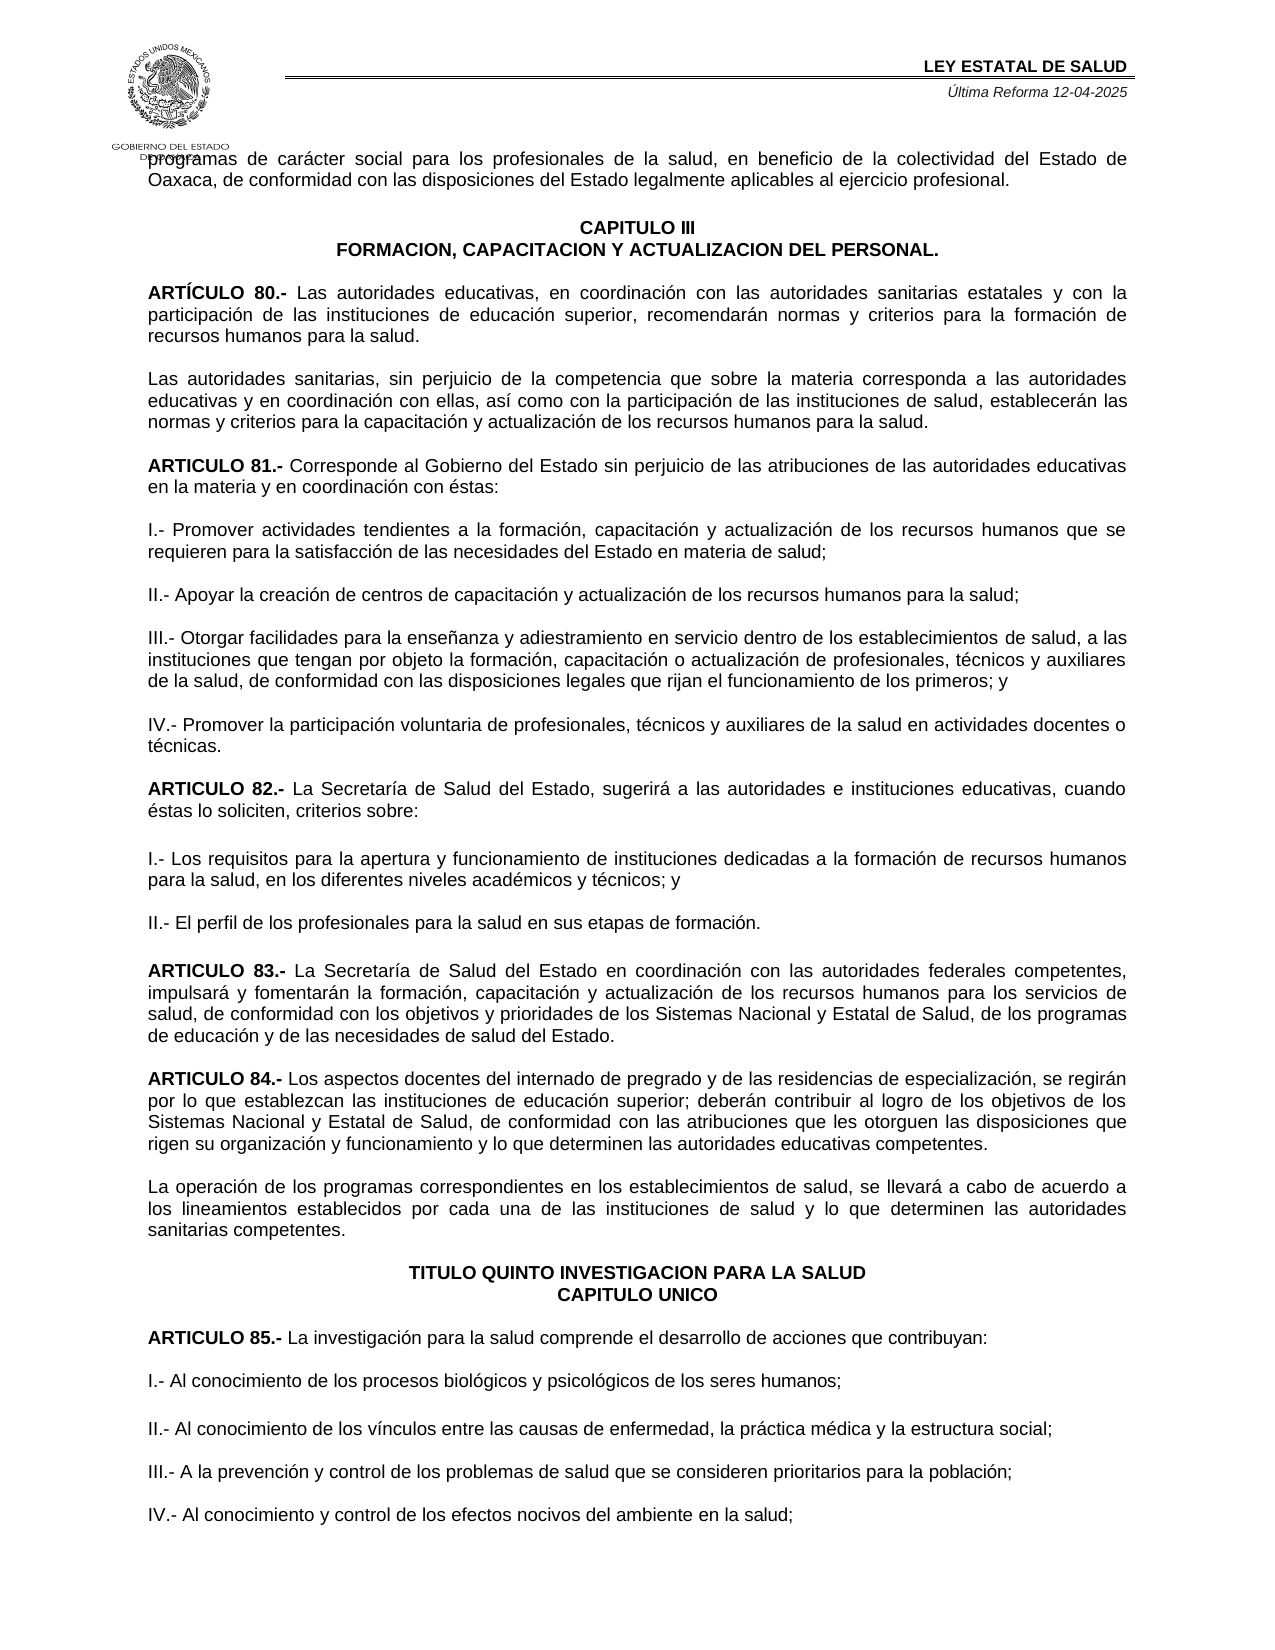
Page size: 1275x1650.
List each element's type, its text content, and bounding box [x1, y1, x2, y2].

text ARTICULO 83.- La Secretaría de Salud del Estado en coordinación con las autoridades federales competentes, impulsará y fomentarán la formación, capacitación y actualización de los recursos humanos para los servicios de salud, de conformidad con los objetivos y prioridades de los Sistemas Nacional y Estatal de Salud, de los programas de educación y de las necesidades de salud del Estado. [148, 960, 1127, 1046]
text IV.- Al conocimiento y control de los efectos nocivos del ambiente en la salud; [148, 1504, 1142, 1526]
picture [109, 41, 232, 163]
text II.- Apoyar la creación de centros de capacitación y actualización de los recursos humanos para la salud; [148, 584, 1127, 605]
text FORMACION, CAPACITACION Y ACTUALIZACION DEL PERSONAL. [175, 239, 1100, 260]
text III.- A la prevención y control de los problemas de salud que se consideren prioritarios para la población; [148, 1461, 1127, 1482]
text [148, 148, 1127, 191]
text ARTÍCULO 80.- Las autoridades educativas, en coordinación con las autoridades sanitarias estatales y con la participación de las instituciones de educación superior, recomendarán normas y criterios para la formación de recursos humanos para la salud. [148, 282, 1127, 347]
text CAPITULO III [418, 217, 857, 239]
text ARTICULO 81.- Corresponde al Gobierno del Estado sin perjuicio de las atribuciones de las autoridades educativas en la materia y en coordinación con éstas: [148, 454, 1127, 497]
text I.- Los requisitos para la apertura y funcionamiento de instituciones dedicadas a la formación de recursos humanos para la salud, en los diferentes niveles académicos y técnicos; y [148, 847, 1127, 891]
text ARTICULO 82.- La Secretaría de Salud del Estado, sugerirá a las autoridades e instituciones educativas, cuando éstas lo soliciten, criterios sobre: [148, 778, 1127, 821]
text II.- El perfil de los profesionales para la salud en sus etapas de formación. [148, 912, 1142, 934]
text CAPITULO UNICO [417, 1283, 857, 1305]
text ARTICULO 85.- La investigación para la salud comprende el desarrollo de acciones que contribuyan: [148, 1327, 1127, 1348]
text IV.- Promover la participación voluntaria de profesionales, técnicos y auxiliares de la salud en actividades docentes o técnicas. [148, 713, 1127, 756]
text I.- Promover actividades tendientes a la formación, capacitación y actualización de los recursos humanos que se requieren para la satisfacción de las necesidades del Estado en materia de salud; [148, 519, 1127, 562]
text III.- Otorgar facilidades para la enseñanza y adiestramiento en servicio dentro de los establecimientos de salud, a las instituciones que tengan por objeto la formación, capacitación o actualización de profesionales, técnicos y auxiliares de la salud, de conformidad con las disposiciones legales que rijan el funcionamiento de los primeros; y [148, 627, 1127, 692]
text II.- Al conocimiento de los vínculos entre las causas de enfermedad, la práctica médica y la estructura social; [148, 1418, 1127, 1439]
text La operación de los programas correspondientes en los establecimientos de salud, se llevará a cabo de acuerdo a los lineamientos establecidos por cada una de las instituciones de salud y lo que determinen las autoridades sanitarias competentes. [148, 1176, 1127, 1240]
text TITULO QUINTO INVESTIGACION PARA LA SALUD [148, 1262, 1127, 1283]
text ARTICULO 84.- Los aspectos docentes del internado de pregrado y de las residencias de especialización, se regirán por lo que establezcan las instituciones de educación superior; deberán contribuir al logro de los objetivos de los Sistemas Nacional y Estatal de Salud, de conformidad con las atribuciones que les otorguen las disposiciones que rigen su organización y funcionamiento y lo que determinen las autoridades educativas competentes. [148, 1068, 1127, 1154]
text Las autoridades sanitarias, sin perjuicio de la competencia que sobre la materia corresponda a las autoridades educativas y en coordinación con ellas, así como con la participación de las instituciones de salud, establecerán las normas y criterios para la capacitación y actualización de los recursos humanos para la salud. [148, 368, 1127, 433]
text I.- Al conocimiento de los procesos biológicos y psicológicos de los seres humanos; [148, 1370, 1142, 1391]
